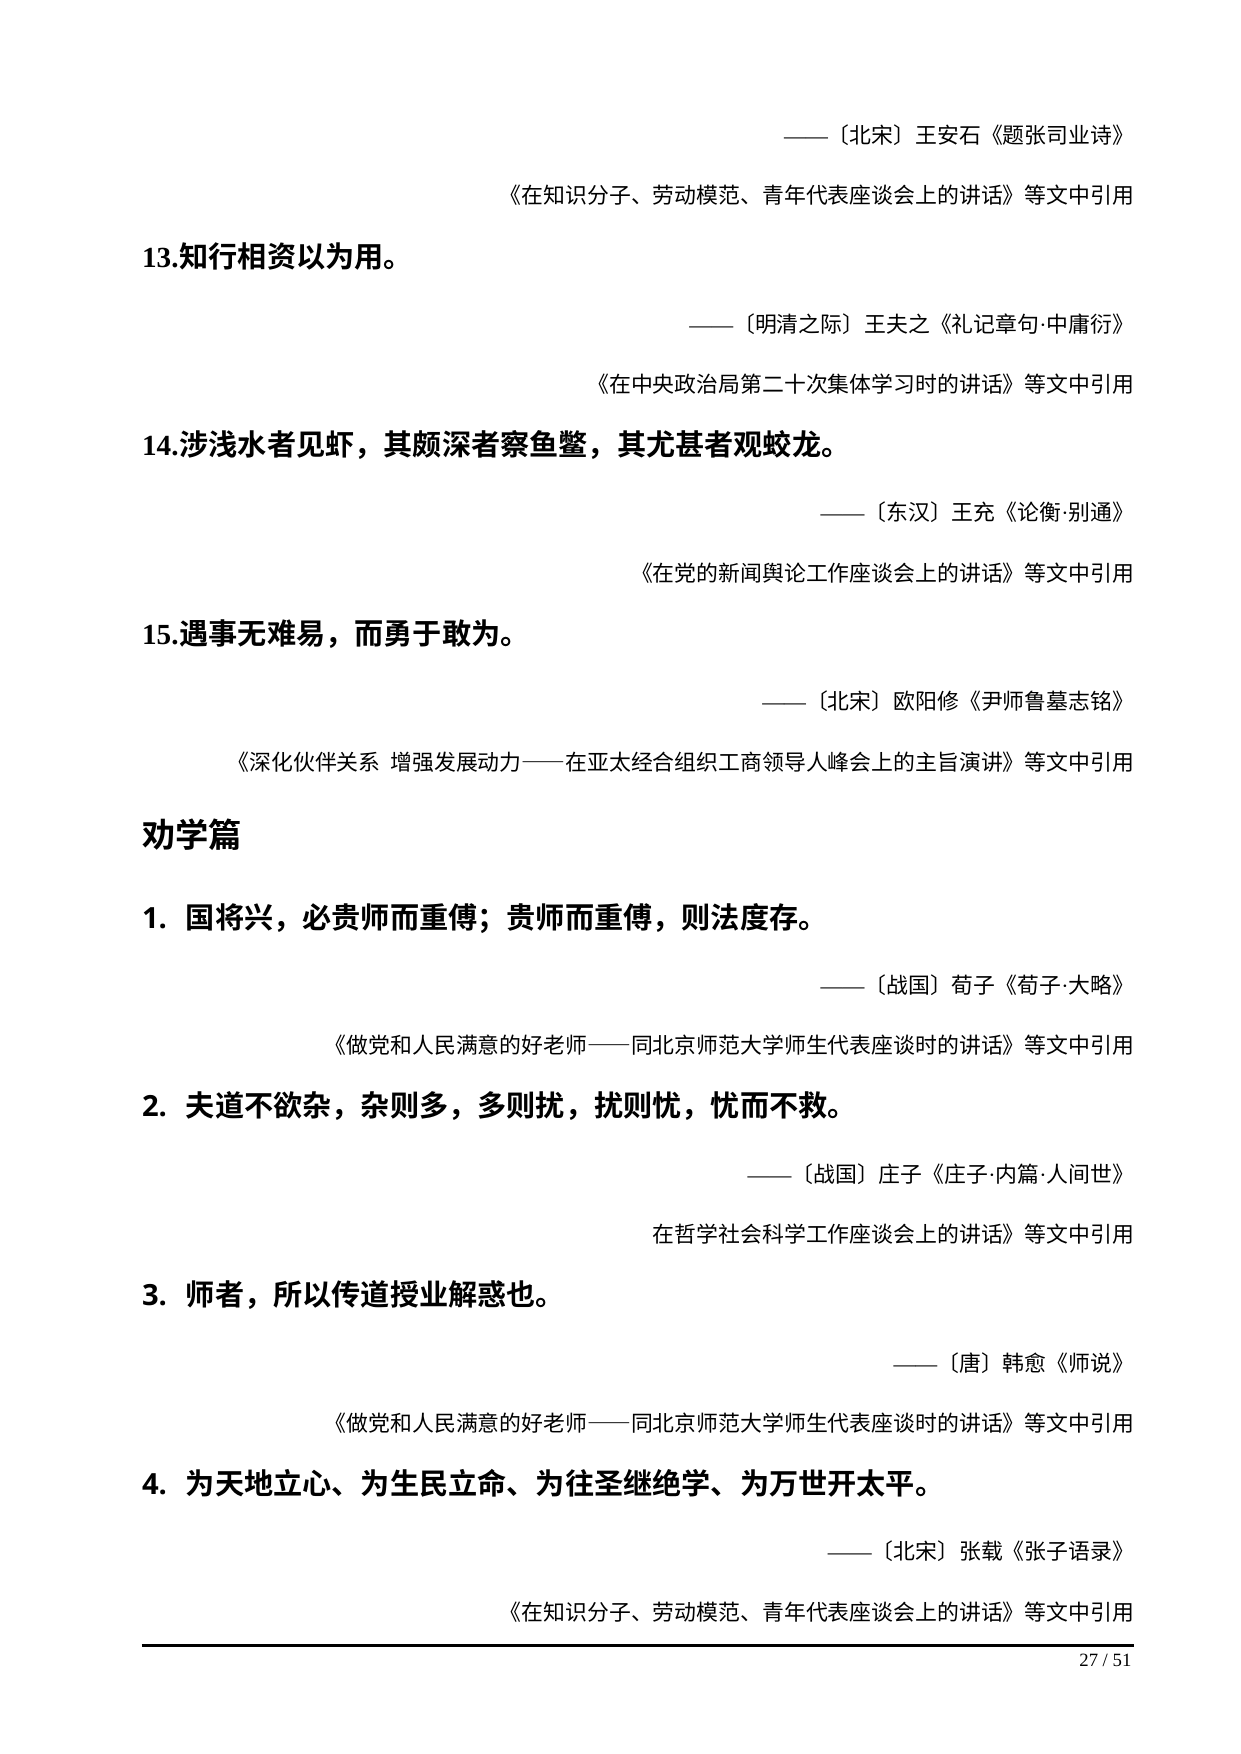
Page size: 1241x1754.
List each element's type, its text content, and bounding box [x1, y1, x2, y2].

text 《深化伙伴关系 增强发展动力——在亚太经合组织工商领导人峰会上的主旨演讲》等文中引用 [142, 744, 1134, 776]
text ——〔北宋〕王安石《题张司业诗》 [142, 118, 1134, 150]
list 夫道不欲杂，杂则多，多则扰，扰则忧，忧而不救。 [142, 1083, 1134, 1125]
list 为天地立心、为生民立命、为往圣继绝学、为万世开太平。 [142, 1461, 1134, 1503]
text 《做党和人民满意的好老师——同北京师范大学师生代表座谈时的讲话》等文中引用 [142, 1406, 1134, 1438]
list 涉浅水者见虾，其颇深者察鱼鳖，其尤甚者观蛟龙。 [142, 422, 1134, 464]
list 国将兴，必贵师而重傅；贵师而重傅，则法度存。 [142, 894, 1134, 937]
list 遇事无难易，而勇于敢为。 [142, 610, 1134, 653]
text 在哲学社会科学工作座谈会上的讲话》等文中引用 [142, 1217, 1134, 1249]
text ——〔北宋〕欧阳修《尹师鲁墓志铭》 [142, 684, 1134, 716]
text ——〔东汉〕王充《论衡·别通》 [142, 495, 1134, 527]
text 《在中央政治局第二十次集体学习时的讲话》等文中引用 [142, 367, 1134, 399]
text 《在党的新闻舆论工作座谈会上的讲话》等文中引用 [142, 556, 1134, 587]
list 知行相资以为用。 [142, 233, 1134, 275]
text 劝学篇 [142, 809, 1134, 857]
text ——〔战国〕荀子《荀子·大略》 [142, 968, 1134, 1000]
text 《在知识分子、劳动模范、青年代表座谈会上的讲话》等文中引用 [142, 178, 1134, 210]
text 《在知识分子、劳动模范、青年代表座谈会上的讲话》等文中引用 [142, 1595, 1134, 1626]
list 师者，所以传道授业解惑也。 [142, 1272, 1134, 1314]
text ——〔明清之际〕王夫之《礼记章句·中庸衍》 [142, 307, 1134, 338]
text ——〔唐〕韩愈《师说》 [142, 1346, 1134, 1377]
text ——〔北宋〕张载《张子语录》 [142, 1534, 1134, 1566]
text ——〔战国〕庄子《庄子·内篇·人间世》 [142, 1157, 1134, 1188]
text 《做党和人民满意的好老师——同北京师范大学师生代表座谈时的讲话》等文中引用 [142, 1028, 1134, 1060]
